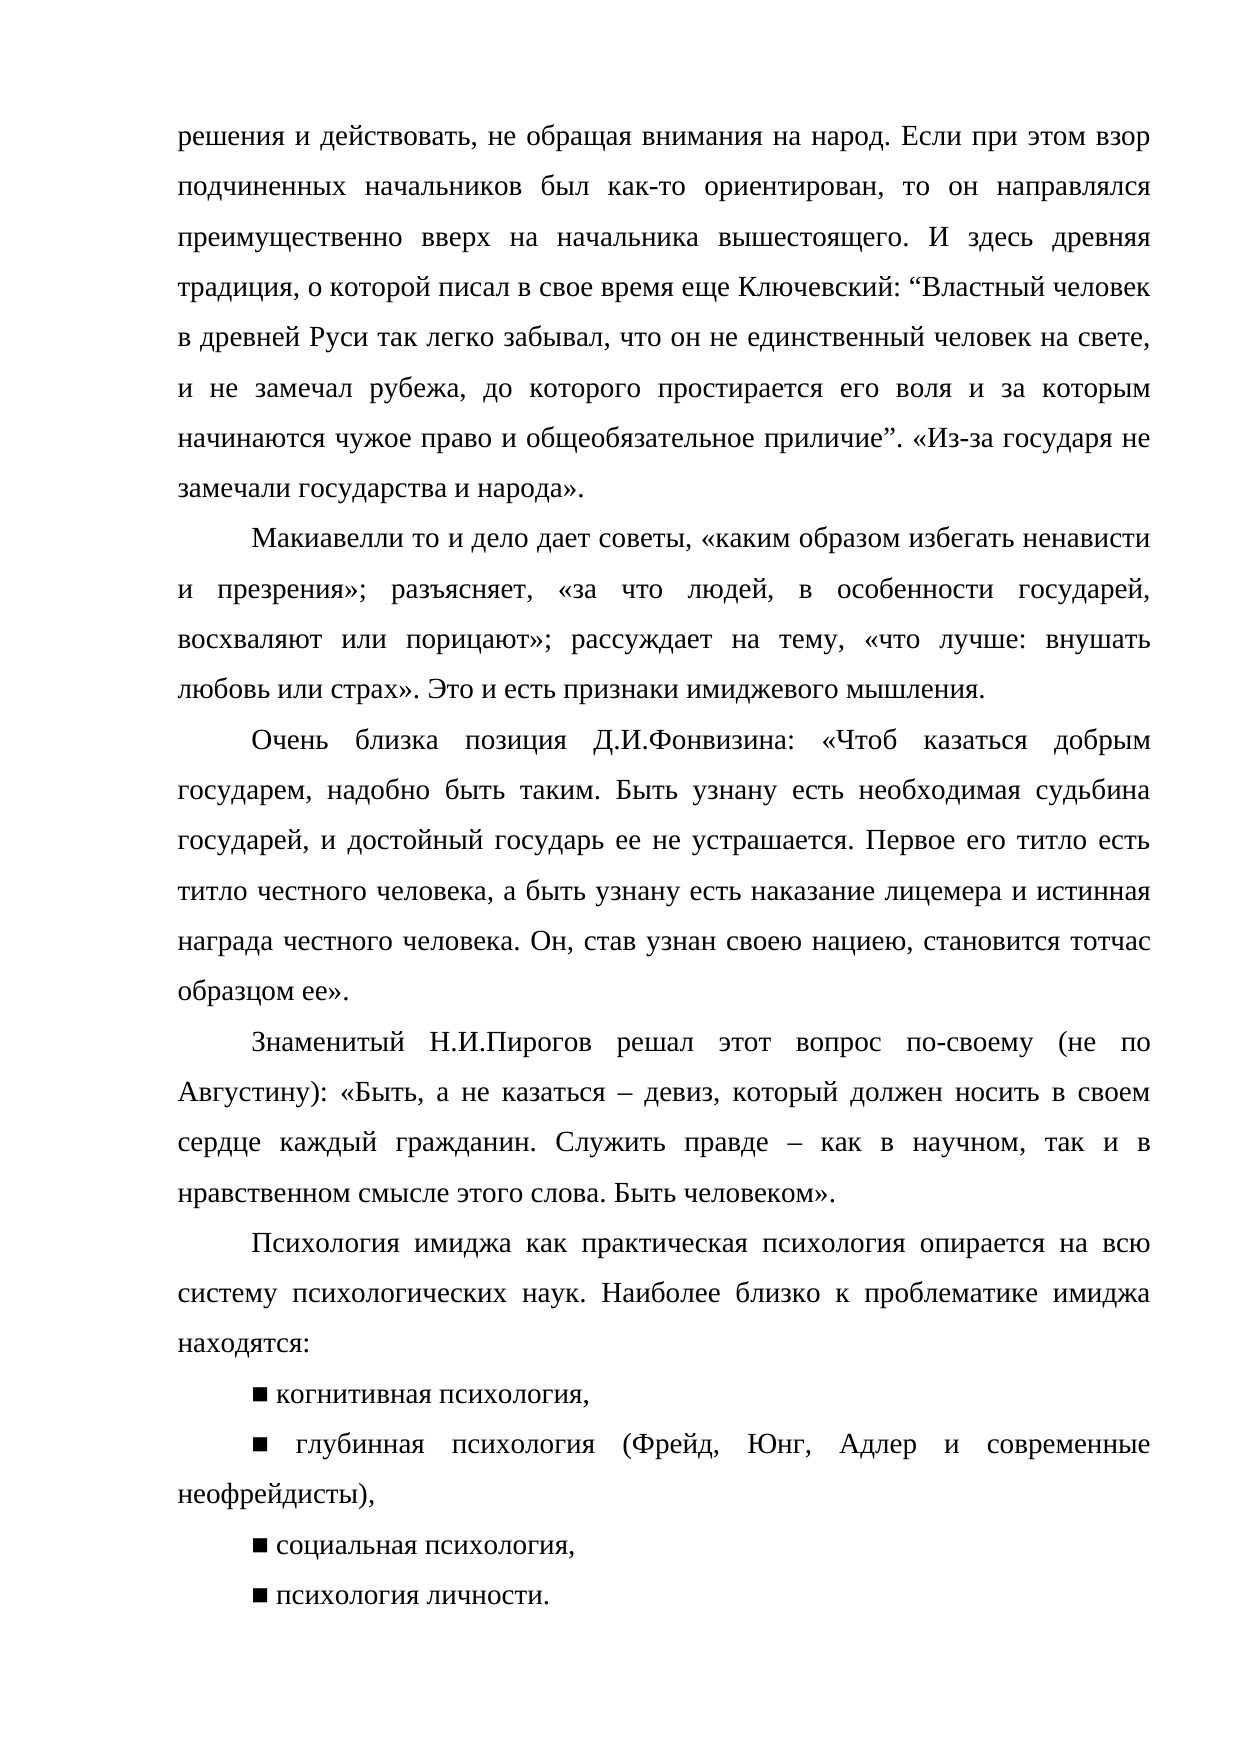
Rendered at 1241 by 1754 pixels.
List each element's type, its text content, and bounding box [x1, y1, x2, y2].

text ■ когнитивная психология, [177, 1376, 1152, 1409]
text ■ психология личности. [177, 1577, 1152, 1611]
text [177, 118, 1152, 504]
text ■ социальная психология, [177, 1527, 1152, 1560]
text ■ глубинная психология (Фрейд, Юнг, Адлер и современные неофрейдисты), [177, 1426, 1152, 1510]
text Знаменитый Н.И.Пирогов решал этот вопрос по-своему (не по Августину): «Быть, а не казаться – девиз, который должен носить в своем сердце каждый гражданин. Служить правде – как в научном, так и в нравственном смысле этого слова. Быть человеком». [177, 1024, 1152, 1208]
text Психология имиджа как практическая психология опирается на всю систему психологических наук. Наиболее близко к проблематике имиджа находятся: [177, 1225, 1152, 1359]
text Очень близка позиция Д.И.Фонвизина: «Чтоб казаться добрым государем, надобно быть таким. Быть узнану есть необходимая судьбина государей, и достойный государь ее не устрашается. Первое его титло есть титло честного человека, а быть узнану есть наказание лицемера и истинная награда честного человека. Он, став узнан своею нациею, становится тотчас образцом ее». [177, 722, 1152, 1007]
text Макиавелли то и дело дает советы, «каким образом избегать ненависти и презрения»; разъясняет, «за что людей, в особенности государей, восхваляют или порицают»; рассуждает на тему, «что лучше: внушать любовь или страх». Это и есть признаки имиджевого мышления. [177, 521, 1152, 705]
